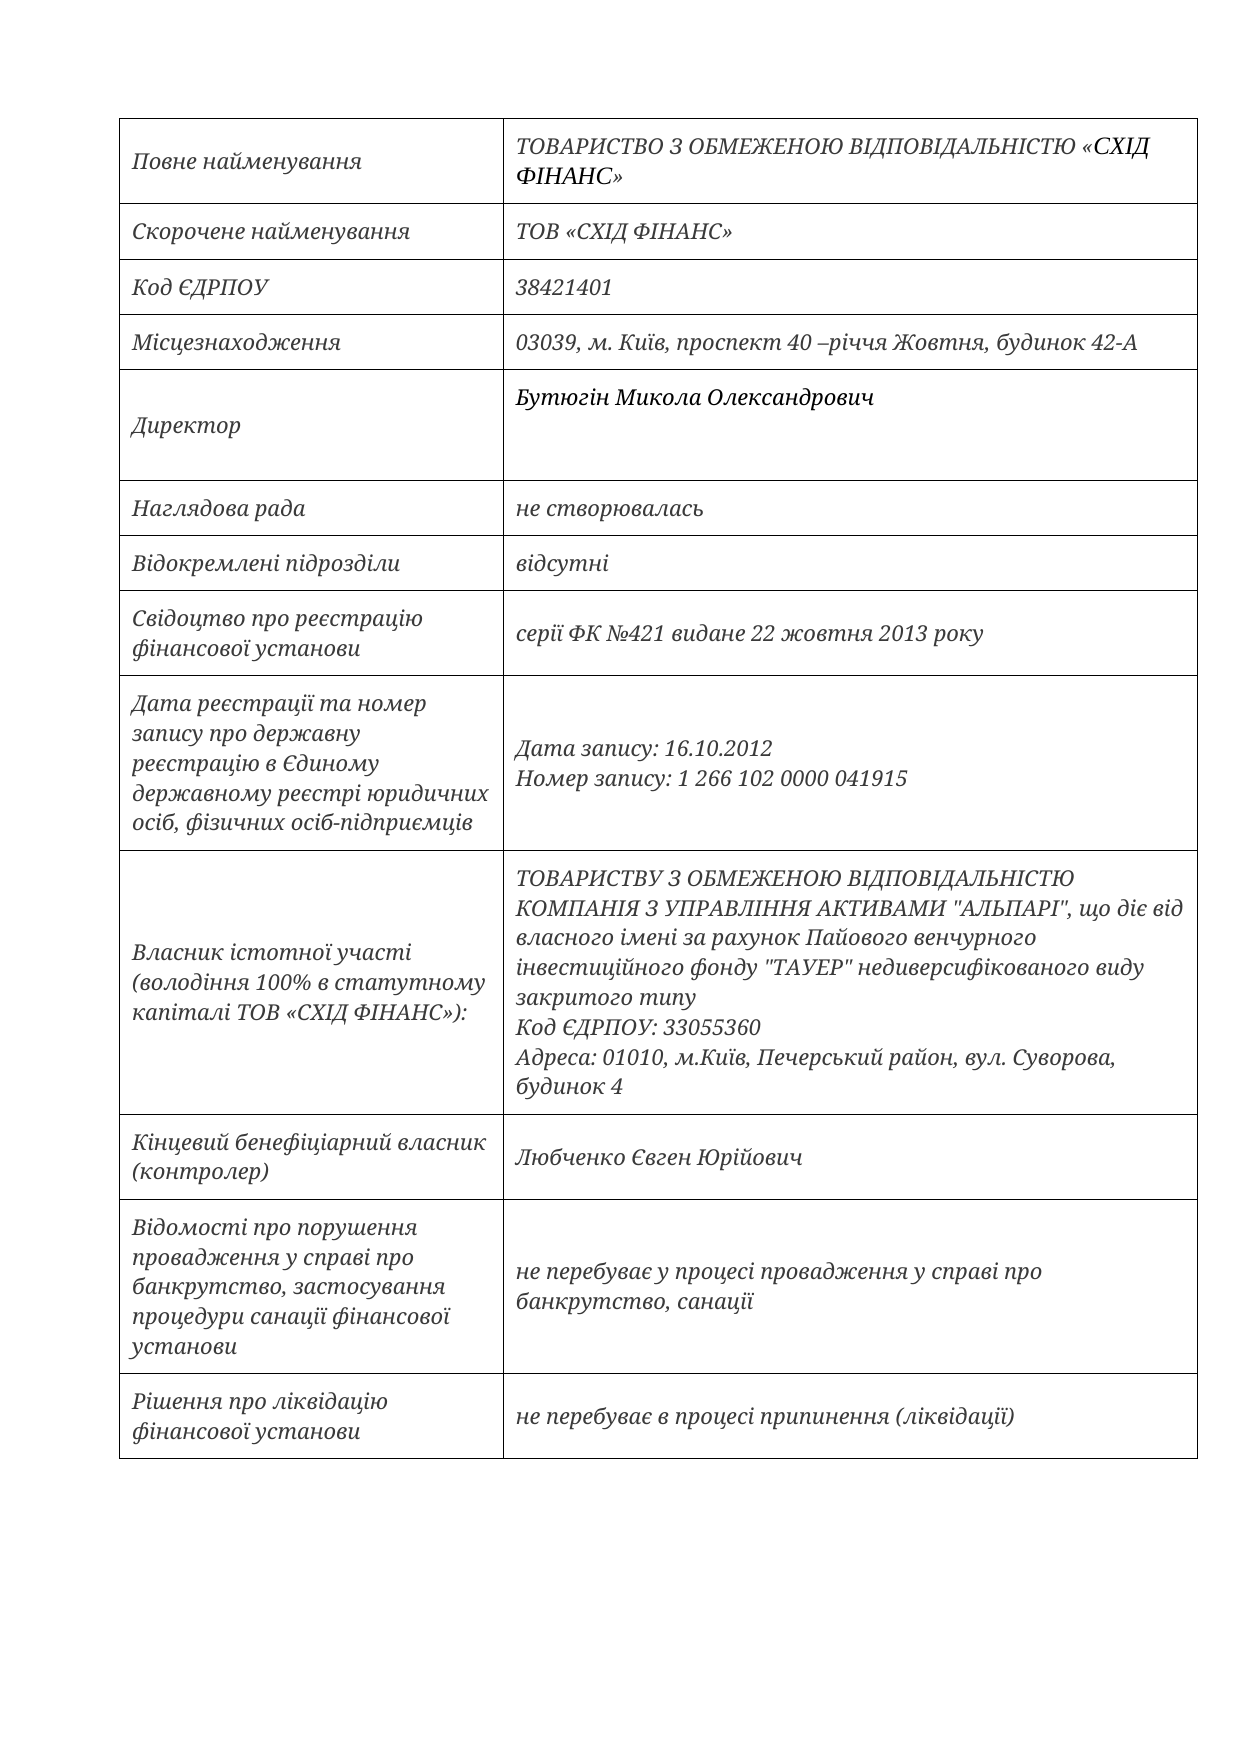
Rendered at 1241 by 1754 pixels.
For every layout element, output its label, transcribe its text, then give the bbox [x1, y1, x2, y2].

table_cell Бутюгін Микола Олександрович [504, 370, 1197, 479]
table_cell Свідоцтво про реєстрацію фінансової установи [120, 591, 503, 675]
table_cell Наглядова рада [120, 481, 503, 535]
table_cell Кінцевий бенефіціарний власник (контролер) [120, 1115, 503, 1199]
table_cell Любченко Євген Юрійович [504, 1115, 1197, 1199]
table_cell 38421401 [504, 260, 1197, 314]
table_cell Код ЄДРПОУ [120, 260, 503, 314]
table_cell Директор [120, 370, 503, 479]
table_cell Рішення про ліквідацію фінансової установи [120, 1374, 503, 1458]
table_cell ТОВАРИСТВУ З ОБМЕЖЕНОЮ ВІДПОВІДАЛЬНІСТЮ КОМПАНІЯ З УПРАВЛІННЯ АКТИВАМИ "АЛЬПАРІ", що діє від власного імені за рахунок Пайового венчурного інвестиційного фонду "ТАУЕР" недиверсифікованого виду закритого типу Код ЄДРПОУ: 33055360 Адреса: 01010, м.Київ, Печерський район, вул. Суворова, будинок 4 [504, 851, 1197, 1113]
table_cell серії ФК №421 видане 22 жовтня 2013 року [504, 591, 1197, 675]
table_cell Місцезнаходження [120, 315, 503, 369]
table_cell Власник істотної участі (володіння 100% в статутному капіталі ТОВ «СХІД ФІНАНС»): [120, 851, 503, 1113]
table_header ТОВАРИСТВО З ОБМЕЖЕНОЮ ВІДПОВІДАЛЬНІСТЮ «СХІД ФІНАНС» [504, 119, 1197, 203]
table_cell відсутні [504, 536, 1197, 590]
table_cell Дата реєстрації та номер запису про державну реєстрацію в Єдиному державному реєстрі юридичних осіб, фізичних осіб-підприємців [120, 676, 503, 850]
table_cell не перебуває в процесі припинення (ліквідації) [504, 1374, 1197, 1458]
table_cell не перебуває у процесі провадження у справі про банкрутство, санації [504, 1200, 1197, 1373]
table_header Повне найменування [120, 119, 503, 203]
table_cell Скорочене найменування [120, 204, 503, 258]
table_cell ТОВ «СХІД ФІНАНС» [504, 204, 1197, 258]
table_cell Дата запису: 16.10.2012 Номер запису: 1 266 102 0000 041915 [504, 676, 1197, 850]
table_cell Відомості про порушення провадження у справі про банкрутство, застосування процедури санації фінансової установи [120, 1200, 503, 1373]
table_cell 03039, м. Київ, проспект 40 –річчя Жовтня, будинок 42-А [504, 315, 1197, 369]
table_cell не створювалась [504, 481, 1197, 535]
table_cell Відокремлені підрозділи [120, 536, 503, 590]
